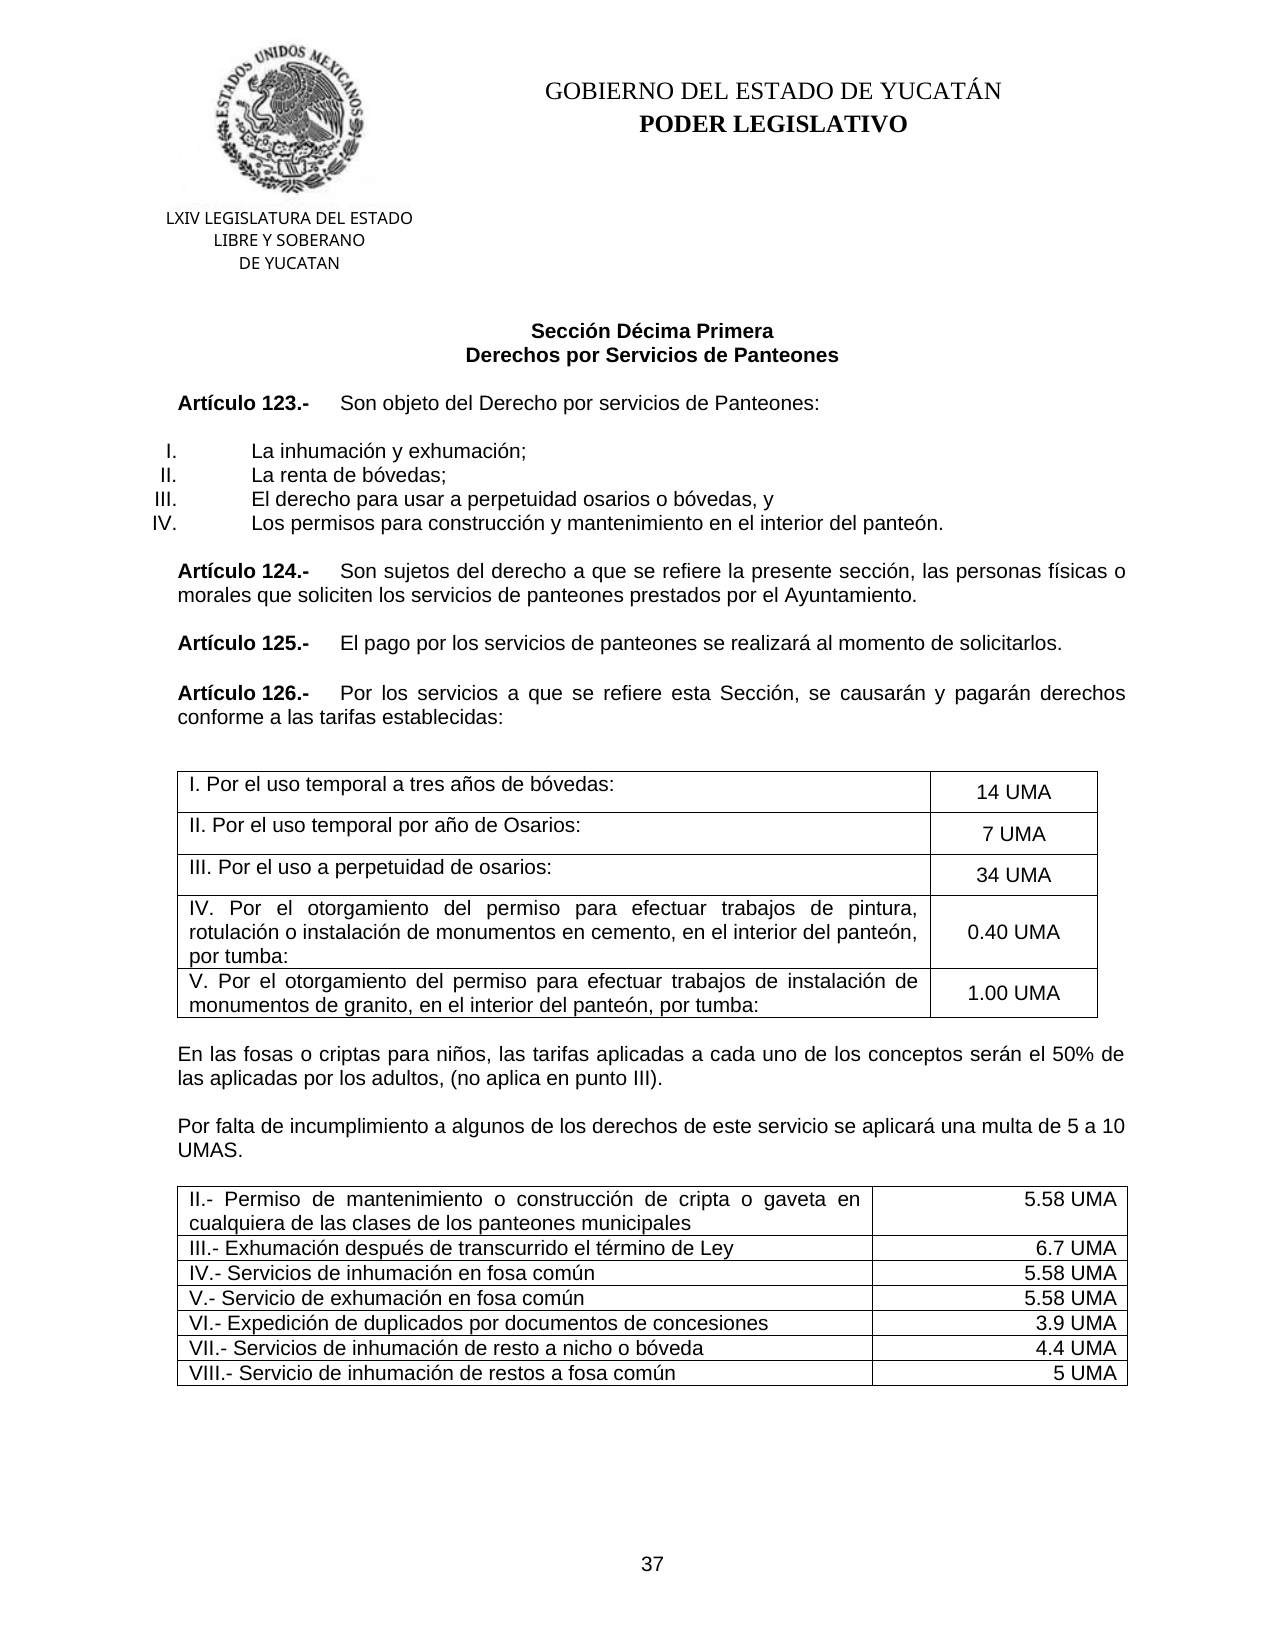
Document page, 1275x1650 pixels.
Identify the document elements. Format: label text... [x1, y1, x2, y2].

table_cell 6.7 UMA [873, 1236, 1127, 1259]
list El derecho para usar a perpetuidad osarios o bóvedas, y [177, 487, 1127, 511]
list Los permisos para construcción y mantenimiento en el interior del panteón. [177, 511, 1127, 535]
table_cell 1.00 UMA [931, 969, 1097, 1017]
table_cell 7 UMA [931, 813, 1097, 854]
table_cell 5 UMA [873, 1361, 1127, 1384]
table_cell 3.9 UMA [873, 1311, 1127, 1334]
text Sección Décima Primera [177, 319, 1127, 343]
table_cell V. Por el otorgamiento del permiso para efectuar trabajos de instalación de monumentos de granito, en el interior del panteón, por tumba: [178, 969, 930, 1017]
table_cell VI.- Expedición de duplicados por documentos de concesiones [178, 1311, 872, 1334]
table_cell IV.- Servicios de inhumación en fosa común [178, 1261, 872, 1284]
list La inhumación y exhumación; [177, 439, 1127, 463]
table_header I. Por el uso temporal a tres años de bóvedas: [178, 772, 930, 812]
list Son sujetos del derecho a que se refiere la presente sección, las personas físicas o morales que soliciten los servicios de panteones prestados por el Ayuntamiento. [177, 559, 1127, 607]
table_header 14 UMA [931, 772, 1097, 812]
table_cell III. Por el uso a perpetuidad de osarios: [178, 855, 930, 895]
picture [169, 37, 414, 209]
table_cell 0.40 UMA [931, 896, 1097, 968]
table_cell 5.58 UMA [873, 1261, 1127, 1284]
table_cell IV. Por el otorgamiento del permiso para efectuar trabajos de pintura, rotulación o instalación de monumentos en cemento, en el interior del panteón, por tumba: [178, 896, 930, 968]
list Son objeto del Derecho por servicios de Panteones: [177, 391, 1127, 415]
list El pago por los servicios de panteones se realizará al momento de solicitarlos. [177, 631, 1127, 655]
table_cell 4.4 UMA [873, 1336, 1127, 1359]
table_header 5.58 UMA [873, 1187, 1127, 1234]
table_cell V.- Servicio de exhumación en fosa común [178, 1286, 872, 1309]
list Por los servicios a que se refiere esta Sección, se causarán y pagarán derechos conforme a las tarifas establecidas: [177, 681, 1127, 728]
table_header II.- Permiso de mantenimiento o construcción de cripta o gaveta en cualquiera de las clases de los panteones municipales [178, 1187, 872, 1234]
text Por falta de incumplimiento a algunos de los derechos de este servicio se aplicará una multa de 5 a 10 UMAS. [177, 1114, 1127, 1162]
table_cell VII.- Servicios de inhumación de resto a nicho o bóveda [178, 1336, 872, 1359]
table_cell III.- Exhumación después de transcurrido el término de Ley [178, 1236, 872, 1259]
table_cell VIII.- Servicio de inhumación de restos a fosa común [178, 1361, 872, 1384]
text Derechos por Servicios de Panteones [177, 343, 1127, 367]
text En las fosas o criptas para niños, las tarifas aplicadas a cada uno de los conceptos serán el 50% de las aplicadas por los adultos, (no aplica en punto III). [177, 1042, 1127, 1090]
table_cell 34 UMA [931, 855, 1097, 895]
table_cell 5.58 UMA [873, 1286, 1127, 1309]
list La renta de bóvedas; [177, 463, 1127, 487]
table_cell II. Por el uso temporal por año de Osarios: [178, 813, 930, 854]
